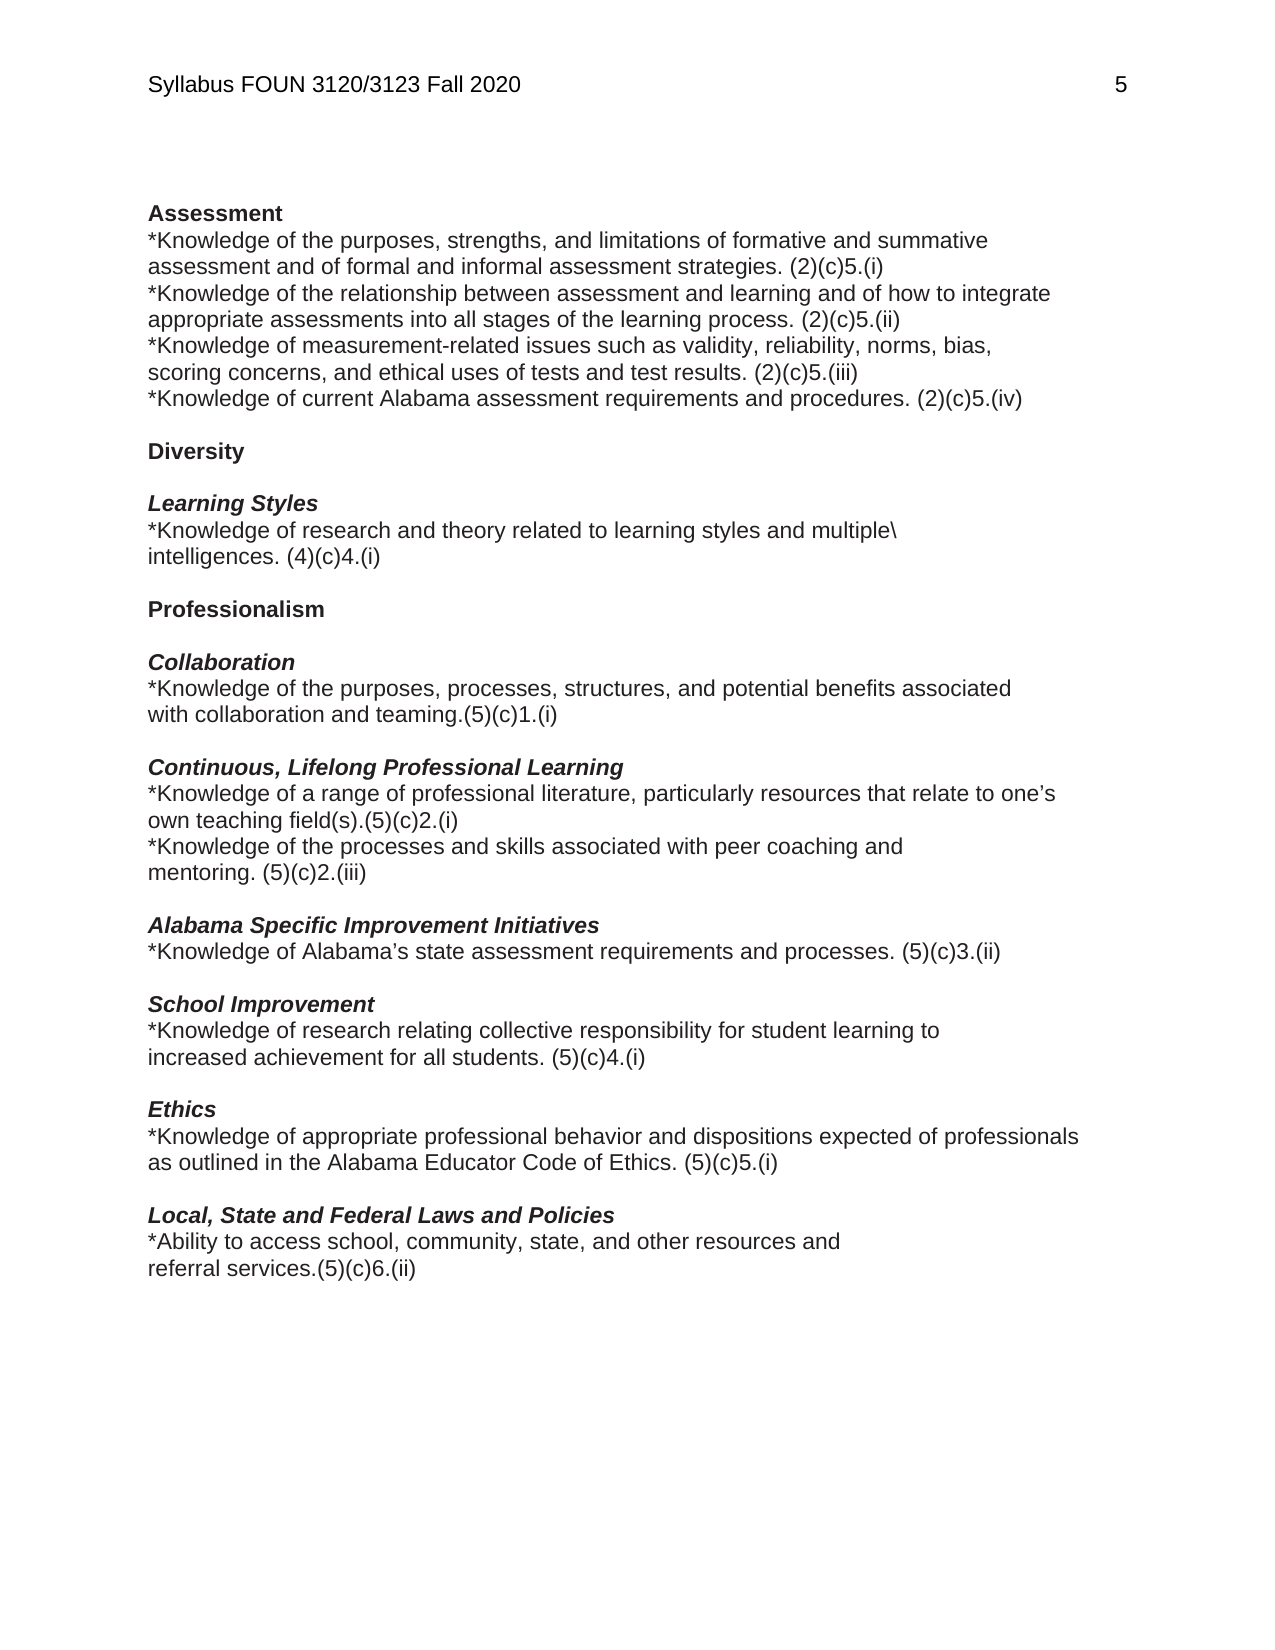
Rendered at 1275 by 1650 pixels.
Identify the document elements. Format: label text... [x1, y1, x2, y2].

text *Knowledge of appropriate professional behavior and dispositions expected of professionals as outlined in the Alabama Educator Code of Ethics. (5)(c)5.(i) [148, 1123, 1104, 1176]
subtitle Local, State and Federal Laws and Policies [148, 1202, 1127, 1228]
text *Knowledge of the purposes, strengths, and limitations of formative and summative assessment and of formal and informal assessment strategies. (2)(c)5.(i) [148, 227, 1111, 279]
text *Knowledge of research and theory related to learning styles and multiple\ intelligences. (4)(c)4.(i) [148, 517, 1030, 569]
text *Knowledge of measurement-related issues such as validity, reliability, norms, bias, scoring concerns, and ethical uses of tests and test results. (2)(c)5.(iii) [148, 332, 1067, 385]
text *Ability to access school, community, state, and other resources and referral services.(5)(c)6.(ii) [148, 1228, 914, 1281]
subtitle Learning Styles [148, 490, 1127, 517]
text *Knowledge of Alabama’s state assessment requirements and processes. (5)(c)3.(ii) [148, 938, 1127, 965]
text *Knowledge of the processes and skills associated with peer coaching and mentoring. (5)(c)2.(iii) [148, 833, 1012, 886]
text *Knowledge of research relating collective responsibility for student learning to increased achievement for all students. (5)(c)4.(i) [148, 1017, 1040, 1070]
text *Knowledge of the relationship between assessment and learning and of how to integrate appropriate assessments into all stages of the learning process. (2)(c)5.(ii) [148, 279, 1123, 332]
subtitle Ethics [148, 1096, 1127, 1123]
subtitle Assessment [148, 200, 1127, 227]
subtitle Continuous, Lifelong Professional Learning [148, 754, 1127, 780]
subtitle Diversity [148, 438, 1127, 464]
subtitle Alabama Specific Improvement Initiatives [148, 912, 1127, 938]
text *Knowledge of current Alabama assessment requirements and procedures. (2)(c)5.(iv) [148, 385, 1127, 411]
subtitle Professionalism [148, 596, 1127, 622]
subtitle Collaboration [148, 648, 1127, 675]
subtitle School Improvement [148, 991, 1127, 1017]
text *Knowledge of a range of professional literature, particularly resources that relate to one’s own teaching field(s).(5)(c)2.(i) [148, 780, 1099, 833]
text *Knowledge of the purposes, processes, structures, and potential benefits associated with collaboration and teaming.(5)(c)1.(i) [148, 675, 1053, 727]
